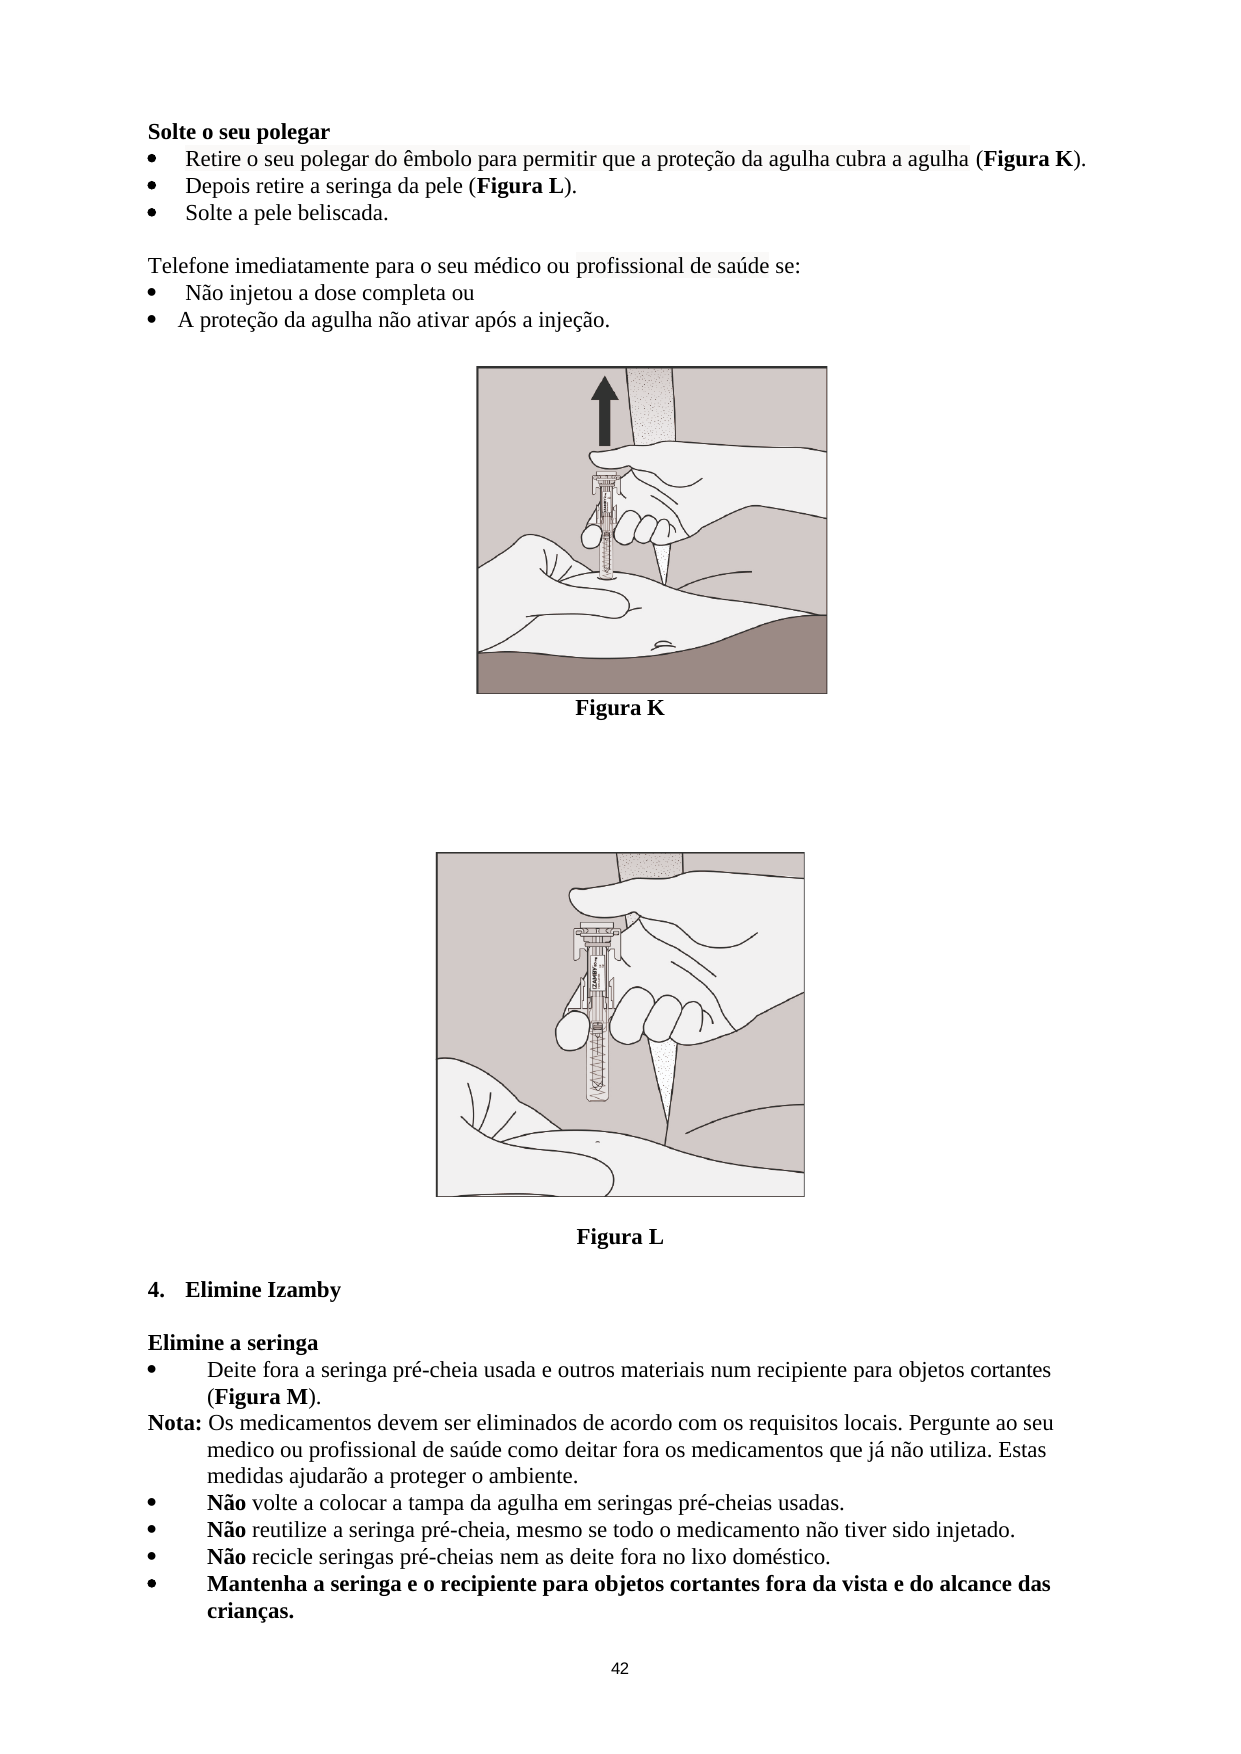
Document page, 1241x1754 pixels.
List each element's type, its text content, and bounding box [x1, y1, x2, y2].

list Não recicle seringas pré-cheias nem as deite fora no lixo doméstico. [148, 1543, 1092, 1570]
list Não injetou a dose completa ou [148, 278, 1092, 306]
list Elimine Izamby [148, 1276, 1092, 1303]
text Elimine a seringa [148, 1329, 1092, 1355]
list Telefone imediatamente para o seu médico ou profissional de saúde se: [769, 252, 1092, 278]
list Não reutilize a seringa pré-cheia, mesmo se todo o medicamento não tiver sido injetado. [148, 1516, 1092, 1543]
list Telefone imediatamente para o seu médico ou profissional de saúde se: [148, 252, 576, 278]
picture [435, 852, 805, 1197]
list Retire o seu polegar do êmbolo para permitir que a proteção da agulha cubra a agulha (Figura K). [148, 144, 1092, 172]
list Não volte a colocar a tampa da agulha em seringas pré-cheias usadas. [148, 1488, 1092, 1516]
list A proteção da agulha não ativar após a injeção. [148, 306, 1092, 333]
list Mantenha a seringa e o recipiente para objetos cortantes fora da vista e do alcance das crianças. [148, 1570, 1092, 1624]
list Deite fora a seringa pré-cheia usada e outros materiais num recipiente para objetos cortantes (Figura M). [148, 1355, 1092, 1409]
list Solte a pele beliscada. [148, 199, 1092, 226]
picture [476, 366, 828, 694]
text Figura L [148, 1223, 1092, 1249]
list Nota: Os medicamentos devem ser eliminados de acordo com os requisitos locais. Pergunte ao seu medico ou profissional de saúde como deitar fora os medicamentos que já não utiliza. Estas medidas ajudarão a proteger o ambiente. [148, 1409, 1092, 1488]
list Solte o seu polegar [148, 118, 1092, 144]
list Depois retire a seringa da pele (Figura L). [148, 172, 1092, 199]
